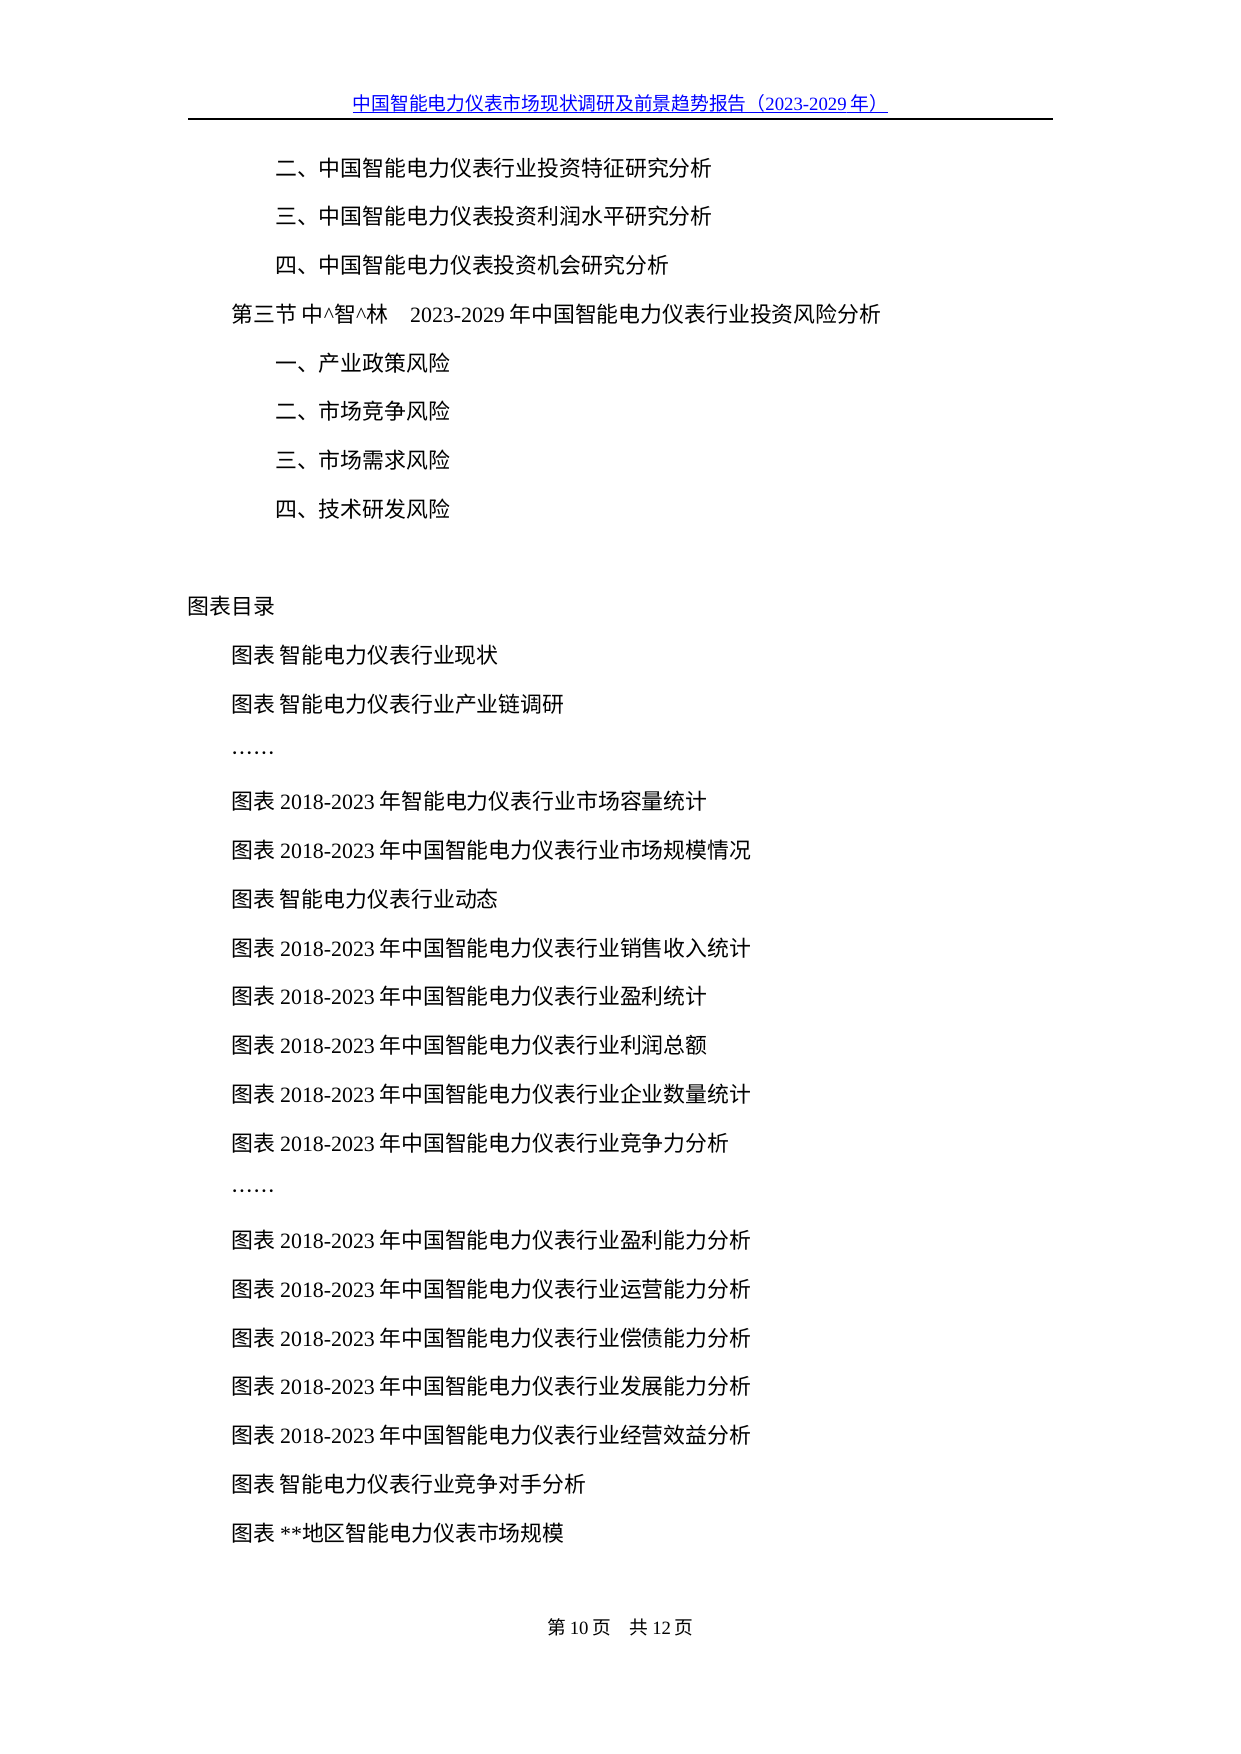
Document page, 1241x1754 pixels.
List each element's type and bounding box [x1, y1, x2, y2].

text [187, 150, 1053, 1548]
